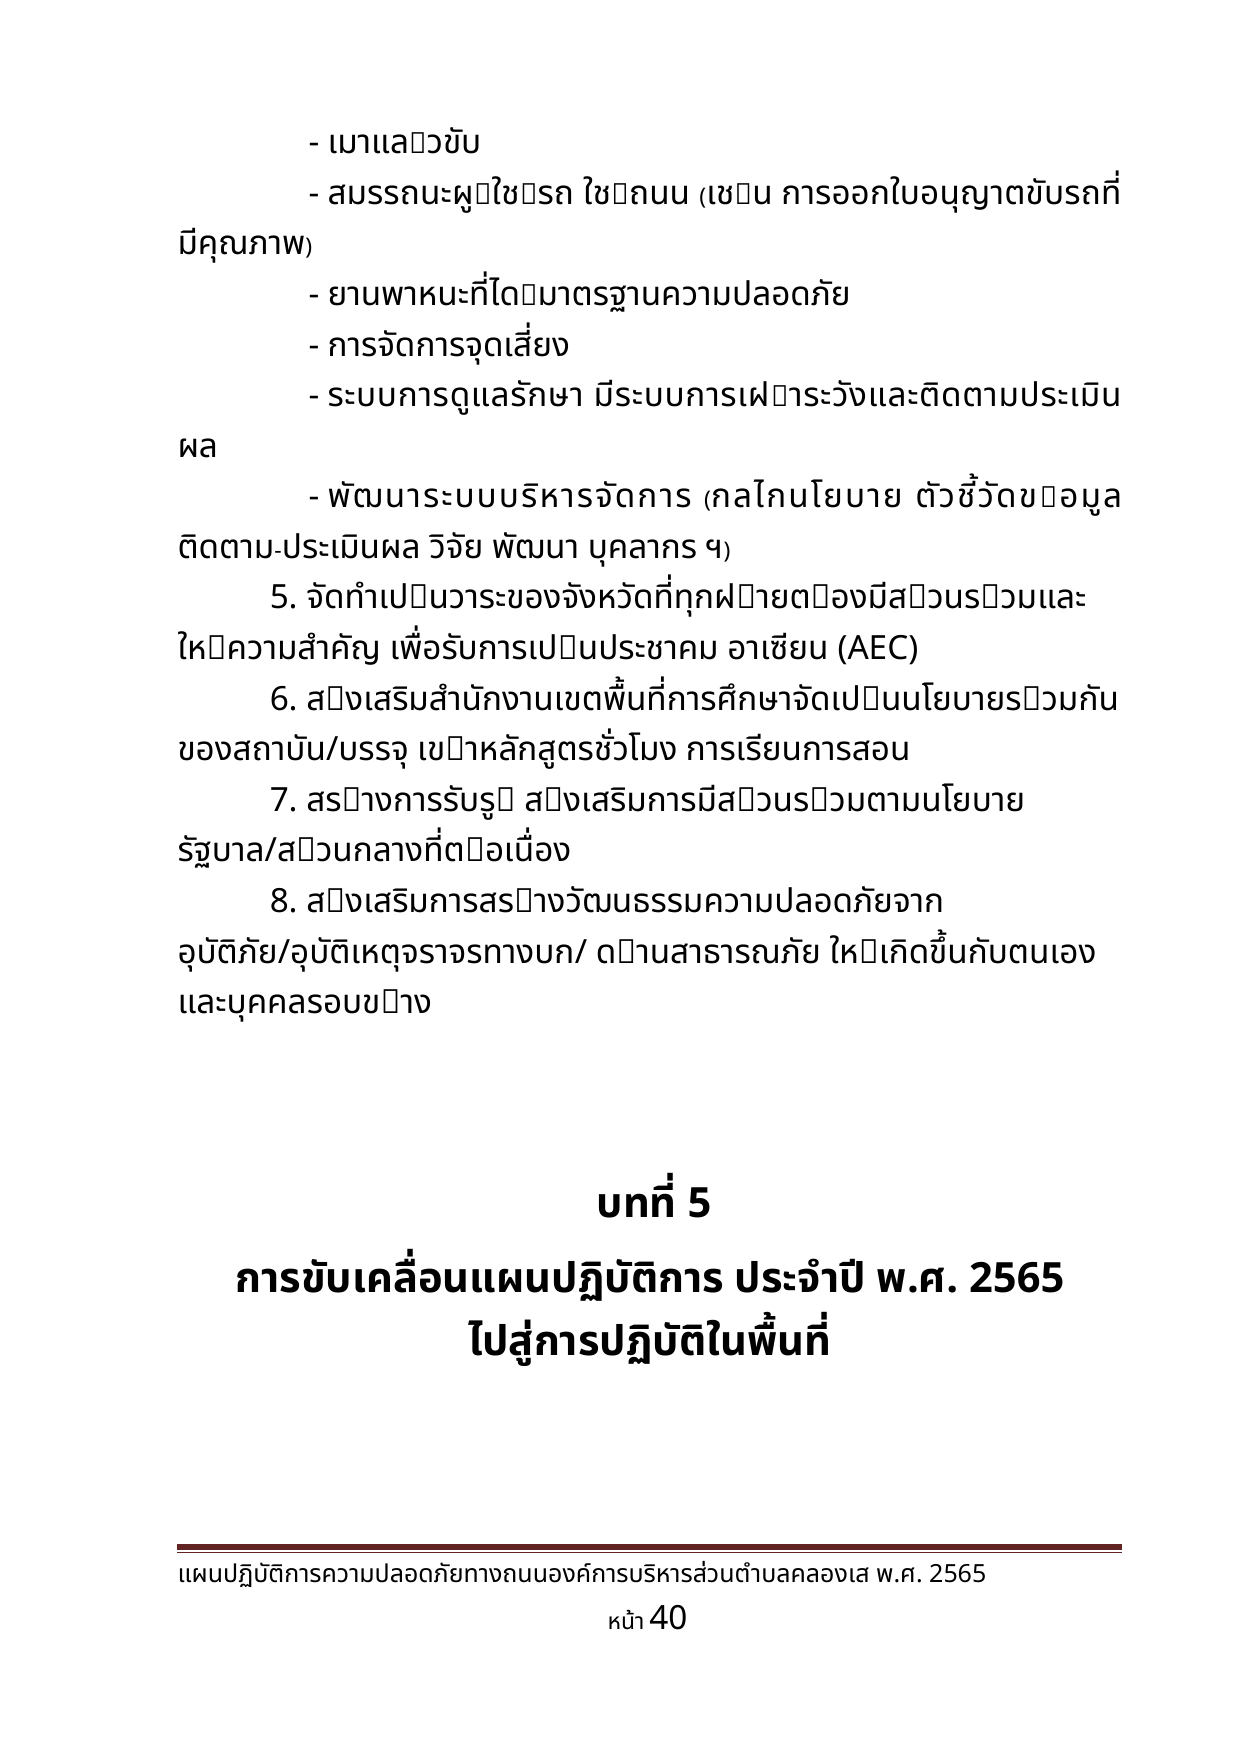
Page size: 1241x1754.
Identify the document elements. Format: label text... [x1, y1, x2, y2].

text ไปสู่การปฏิบัติในพื้นที่ [177, 1312, 1122, 1374]
text 6. สงเสริมสํานักงานเขตพื้นที่การศึกษาจัดเปนนโยบายรวมกันของสถาบัน/บรรจุ เขาหลักสูตรชั่วโมง การเรียนการสอน [177, 674, 1122, 776]
list พัฒนาระบบบริหารจัดการ (กลไกนโยบาย ตัวชี้วัดขอมูล ติดตาม-ประเมินผล วิจัย พัฒนา บุคลากร ฯ) [177, 472, 1122, 573]
list ระบบการดูแลรักษา มีระบบการเฝาระวังและติดตามประเมินผล [177, 371, 1122, 472]
text การขับเคลื่อนแผนปฏิบัติการ ประจำปี พ.ศ. 2565 [177, 1248, 1122, 1312]
list ยานพาหนะที่ไดมาตรฐานความปลอดภัย [177, 270, 1122, 320]
list เมาแลวขับ [177, 118, 1122, 169]
text 5. จัดทําเปนวาระของจังหวัดที่ทุกฝายตองมีสวนรวมและใหความสําคัญ เพื่อรับการเปนประชาคม อาเซียน (AEC) [177, 573, 1122, 674]
list การจัดการจุดเสี่ยง [177, 320, 1122, 371]
list สมรรถนะผูใชรถ ใชถนน (เชน การออกใบอนุญาตขับรถที่มีคุณภาพ) [177, 169, 1122, 270]
text 7. สรางการรับรู สงเสริมการมีสวนรวมตามนโยบายรัฐบาล/สวนกลางที่ตอเนื่อง [177, 776, 1122, 877]
text 8. สงเสริมการสรางวัฒนธรรมความปลอดภัยจากอุบัติภัย/อุบัติเหตุจราจรทางบก/ ดานสาธารณภัย ใหเกิดขึ้นกับตนเองและบุคคลรอบขาง [177, 877, 1122, 1028]
text บทที่ 5 [177, 1172, 1122, 1236]
